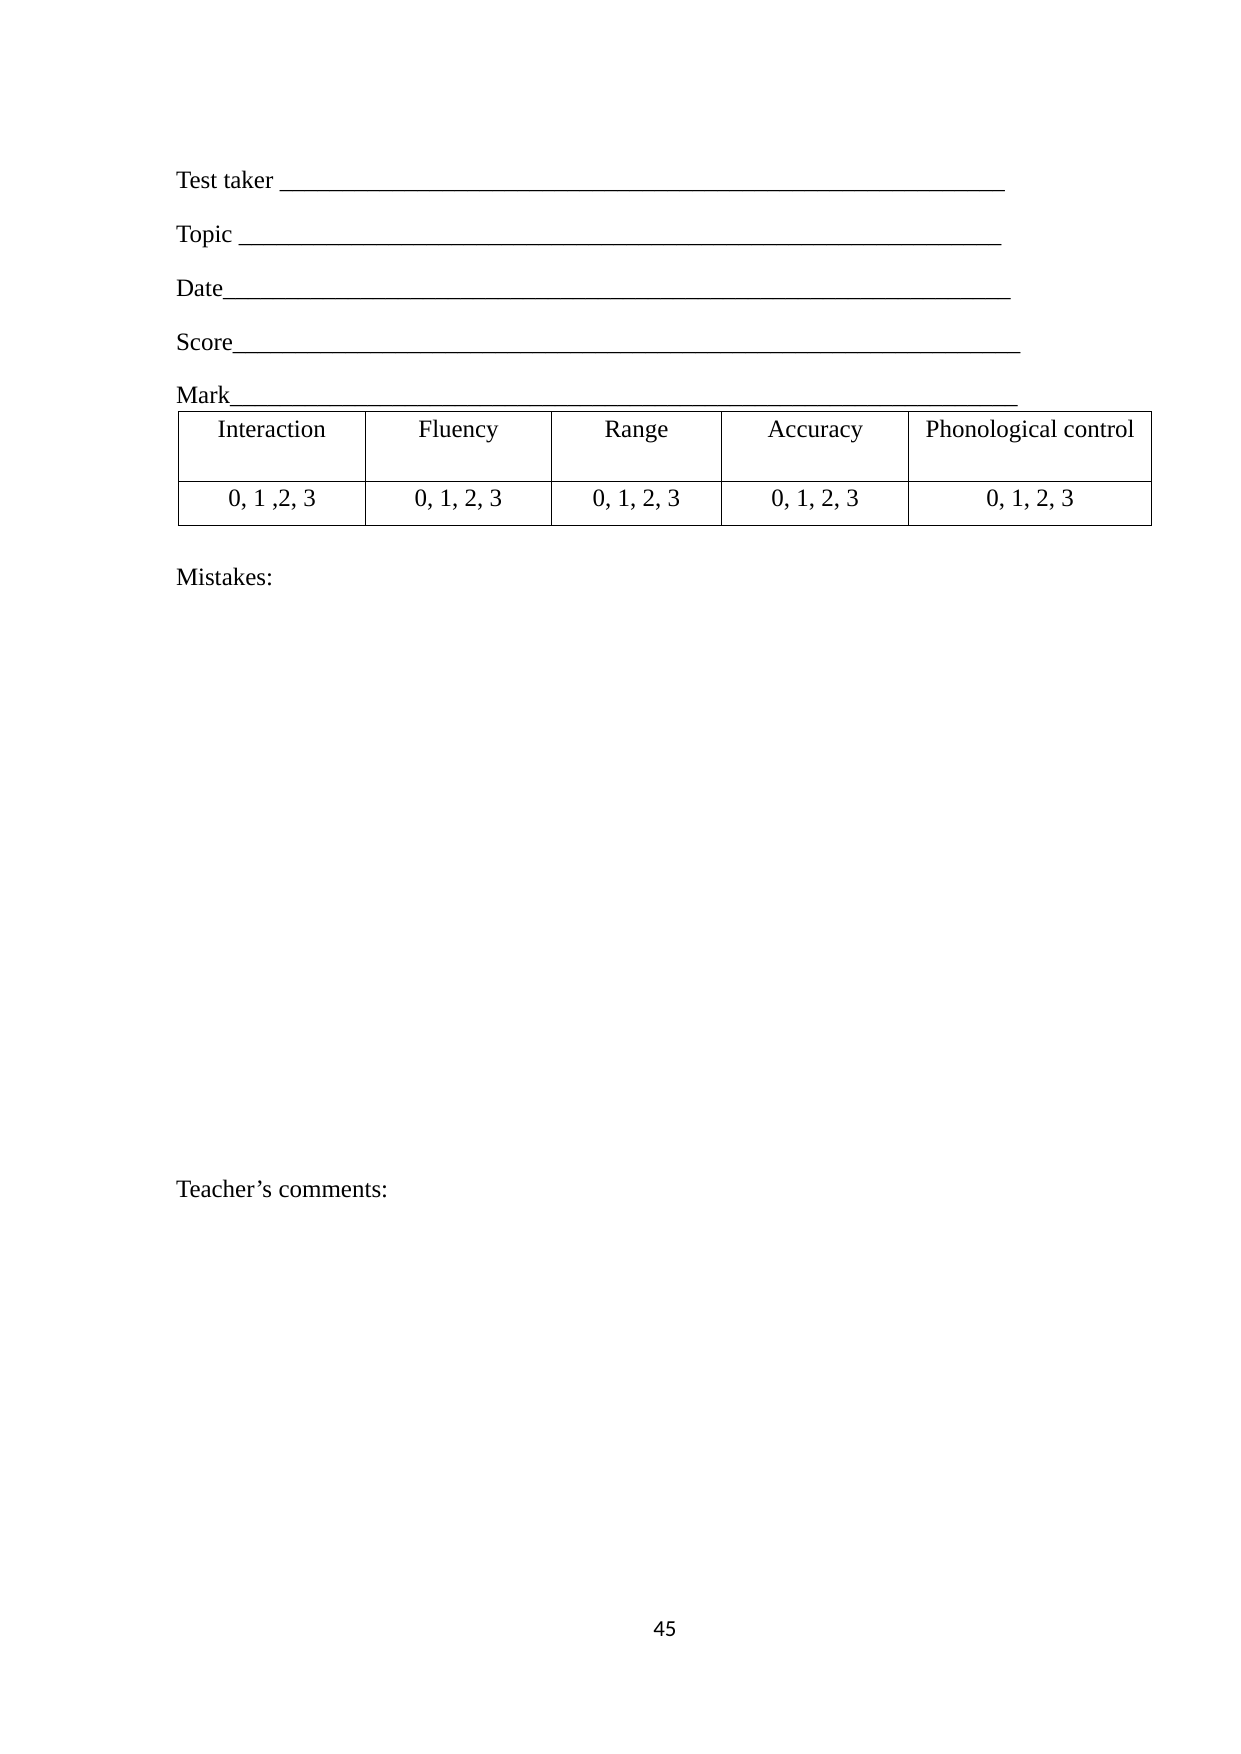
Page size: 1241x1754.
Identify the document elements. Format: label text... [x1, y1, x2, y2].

text Test taker __________________________________________________________ [176, 166, 1158, 194]
table_header Fluency [366, 412, 551, 481]
table_cell 0, 1, 2, 3 [552, 482, 721, 525]
table_cell 0, 1, 2, 3 [366, 482, 551, 525]
table_header Phonological control [909, 412, 1151, 481]
table_header Range [552, 412, 721, 481]
text Mark_______________________________________________________________ [176, 380, 1158, 409]
table_cell 0, 1, 2, 3 [722, 482, 908, 525]
text Score_______________________________________________________________ [176, 327, 1158, 355]
text Teacher’s comments: [176, 1174, 1158, 1203]
table_header Interaction [179, 412, 365, 481]
text Mistakes: [176, 562, 1158, 591]
table_cell 0, 1 ,2, 3 [179, 482, 365, 525]
table_header Accuracy [722, 412, 908, 481]
table_cell 0, 1, 2, 3 [909, 482, 1151, 525]
text Topic _____________________________________________________________ [176, 219, 1158, 248]
text Date_______________________________________________________________ [176, 273, 1158, 302]
